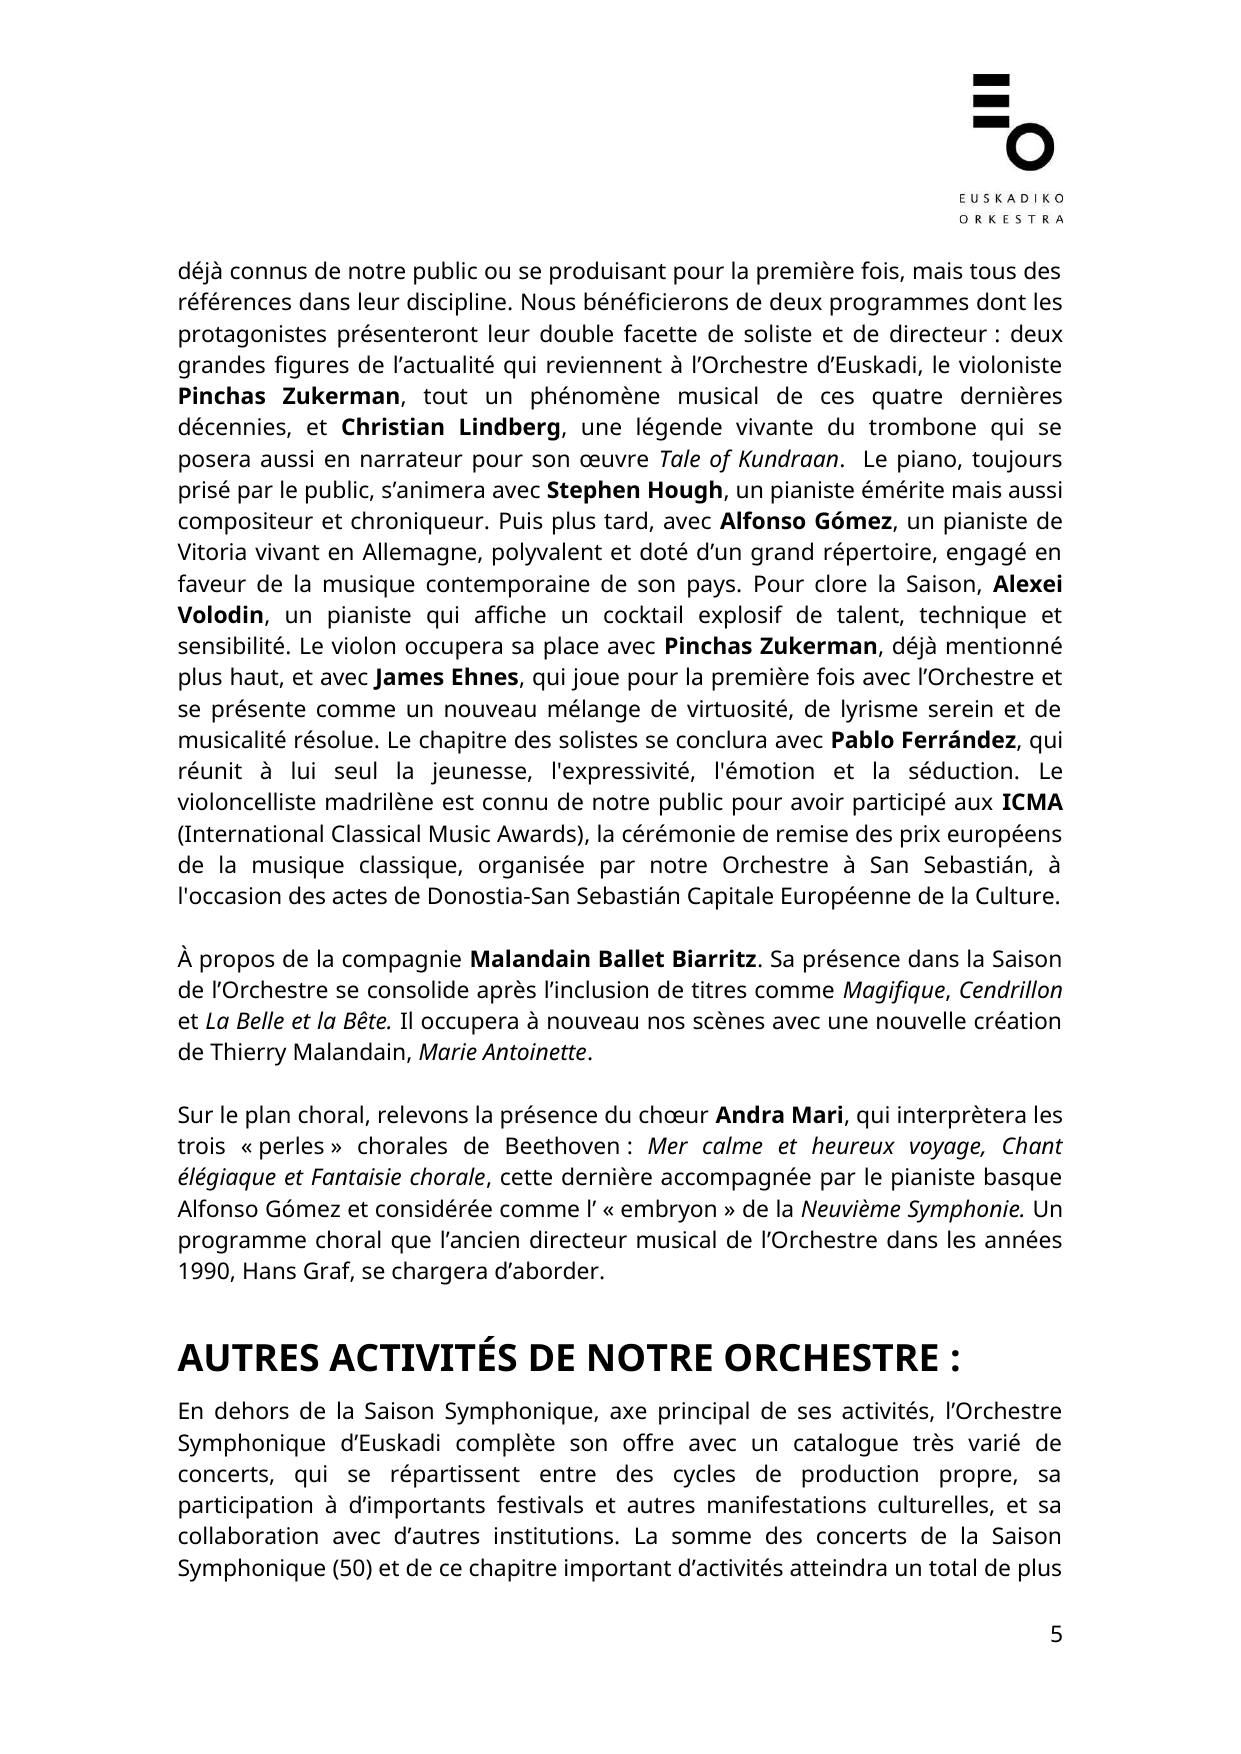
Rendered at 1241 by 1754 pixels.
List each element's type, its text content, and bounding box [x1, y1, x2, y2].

text À propos de la compagnie Malandain Ballet Biarritz. Sa présence dans la Saison de l’Orchestre se consolide après l’inclusion de titres comme Magifique, Cendrillon et La Belle et la Bête. Il occupera à nouveau nos scènes avec une nouvelle création de Thierry Malandain, Marie Antoinette. [177, 942, 1063, 1067]
text Sur le plan choral, relevons la présence du chœur Andra Mari, qui interprètera les trois « perles » chorales de Beethoven : Mer calme et heureux voyage, Chant élégiaque et Fantaisie chorale, cette dernière accompagnée par le pianiste basque Alfonso Gómez et considérée comme l’ « embryon » de la Neuvième Symphonie. Un programme choral que l’ancien directeur musical de l’Orchestre dans les années 1990, Hans Graf, se chargera d’aborder. [177, 1099, 1063, 1286]
text AUTRES ACTIVITÉS DE NOTRE ORCHESTRE : [177, 1332, 1063, 1383]
picture [959, 73, 1064, 224]
